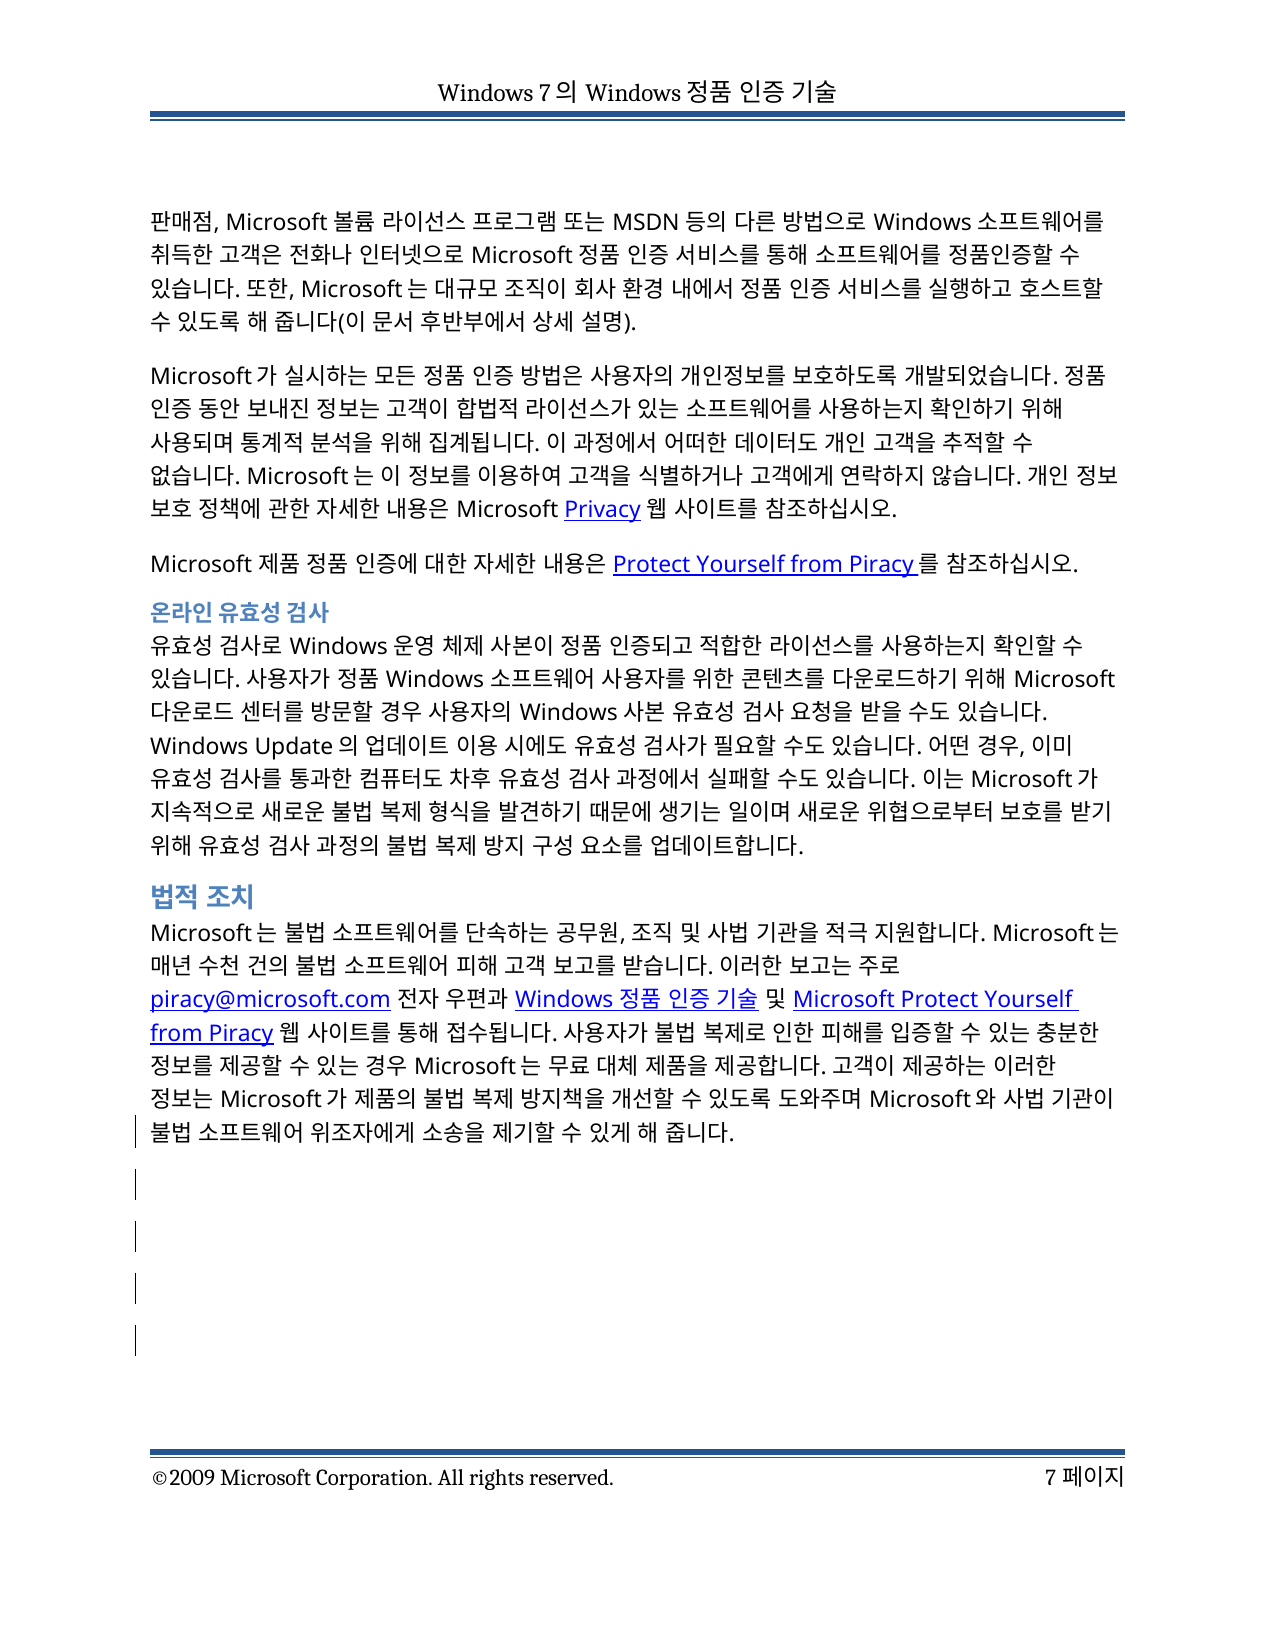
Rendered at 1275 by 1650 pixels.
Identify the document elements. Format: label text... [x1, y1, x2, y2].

subtitle 법적 조치 [150, 882, 1125, 915]
text Microsoft가 실시하는 모든 정품 인증 방법은 사용자의 개인정보를 보호하도록 개발되었습니다. 정품 인증 동안 보내진 정보는 고객이 합법적 라이선스가 있는 소프트웨어를 사용하는지 확인하기 위해 사용되며 통계적 분석을 위해 집계됩니다. 이 과정에서 어떠한 데이터도 개인 고객을 추적할 수 없습니다. Microsoft는 이 정보를 이용하여 고객을 식별하거나 고객에게 연락하지 않습니다. 개인 정보 보호 정책에 관한 자세한 내용은 Microsoft Privacy 웹 사이트를 참조하십시오. [150, 358, 1125, 524]
subtitle 온라인 유효성 검사 [150, 599, 1125, 628]
text Microsoft는 불법 소프트웨어를 단속하는 공무원, 조직 및 사법 기관을 적극 지원합니다. Microsoft는 매년 수천 건의 불법 소프트웨어 피해 고객 보고를 받습니다. 이러한 보고는 주로 piracy@microsoft.com 전자 우편과 Windows 정품 인증 기술 및 Microsoft Protect Yourself from Piracy 웹 사이트를 통해 접수됩니다. 사용자가 불법 복제로 인한 피해를 입증할 수 있는 충분한 정보를 제공할 수 있는 경우 Microsoft는 무료 대체 제품을 제공합니다. 고객이 제공하는 이러한 정보는 Microsoft가 제품의 불법 복제 방지책을 개선할 수 있도록 도와주며 Microsoft와 사법 기관이 불법 소프트웨어 위조자에게 소송을 제기할 수 있게 해 줍니다. [150, 915, 1125, 1148]
text Microsoft 제품 정품 인증에 대한 자세한 내용은 Protect Yourself from Piracy를 참조하십시오. [150, 545, 1125, 579]
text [150, 204, 1125, 337]
text 유효성 검사로 Windows 운영 체제 사본이 정품 인증되고 적합한 라이선스를 사용하는지 확인할 수 있습니다. 사용자가 정품 Windows 소프트웨어 사용자를 위한 콘텐츠를 다운로드하기 위해 Microsoft 다운로드 센터를 방문할 경우 사용자의 Windows 사본 유효성 검사 요청을 받을 수도 있습니다. Windows Update의 업데이트 이용 시에도 유효성 검사가 필요할 수도 있습니다. 어떤 경우, 이미 유효성 검사를 통과한 컴퓨터도 차후 유효성 검사 과정에서 실패할 수도 있습니다. 이는 Microsoft가 지속적으로 새로운 불법 복제 형식을 발견하기 때문에 생기는 일이며 새로운 위협으로부터 보호를 받기 위해 유효성 검사 과정의 불법 복제 방지 구성 요소를 업데이트합니다. [150, 628, 1125, 861]
